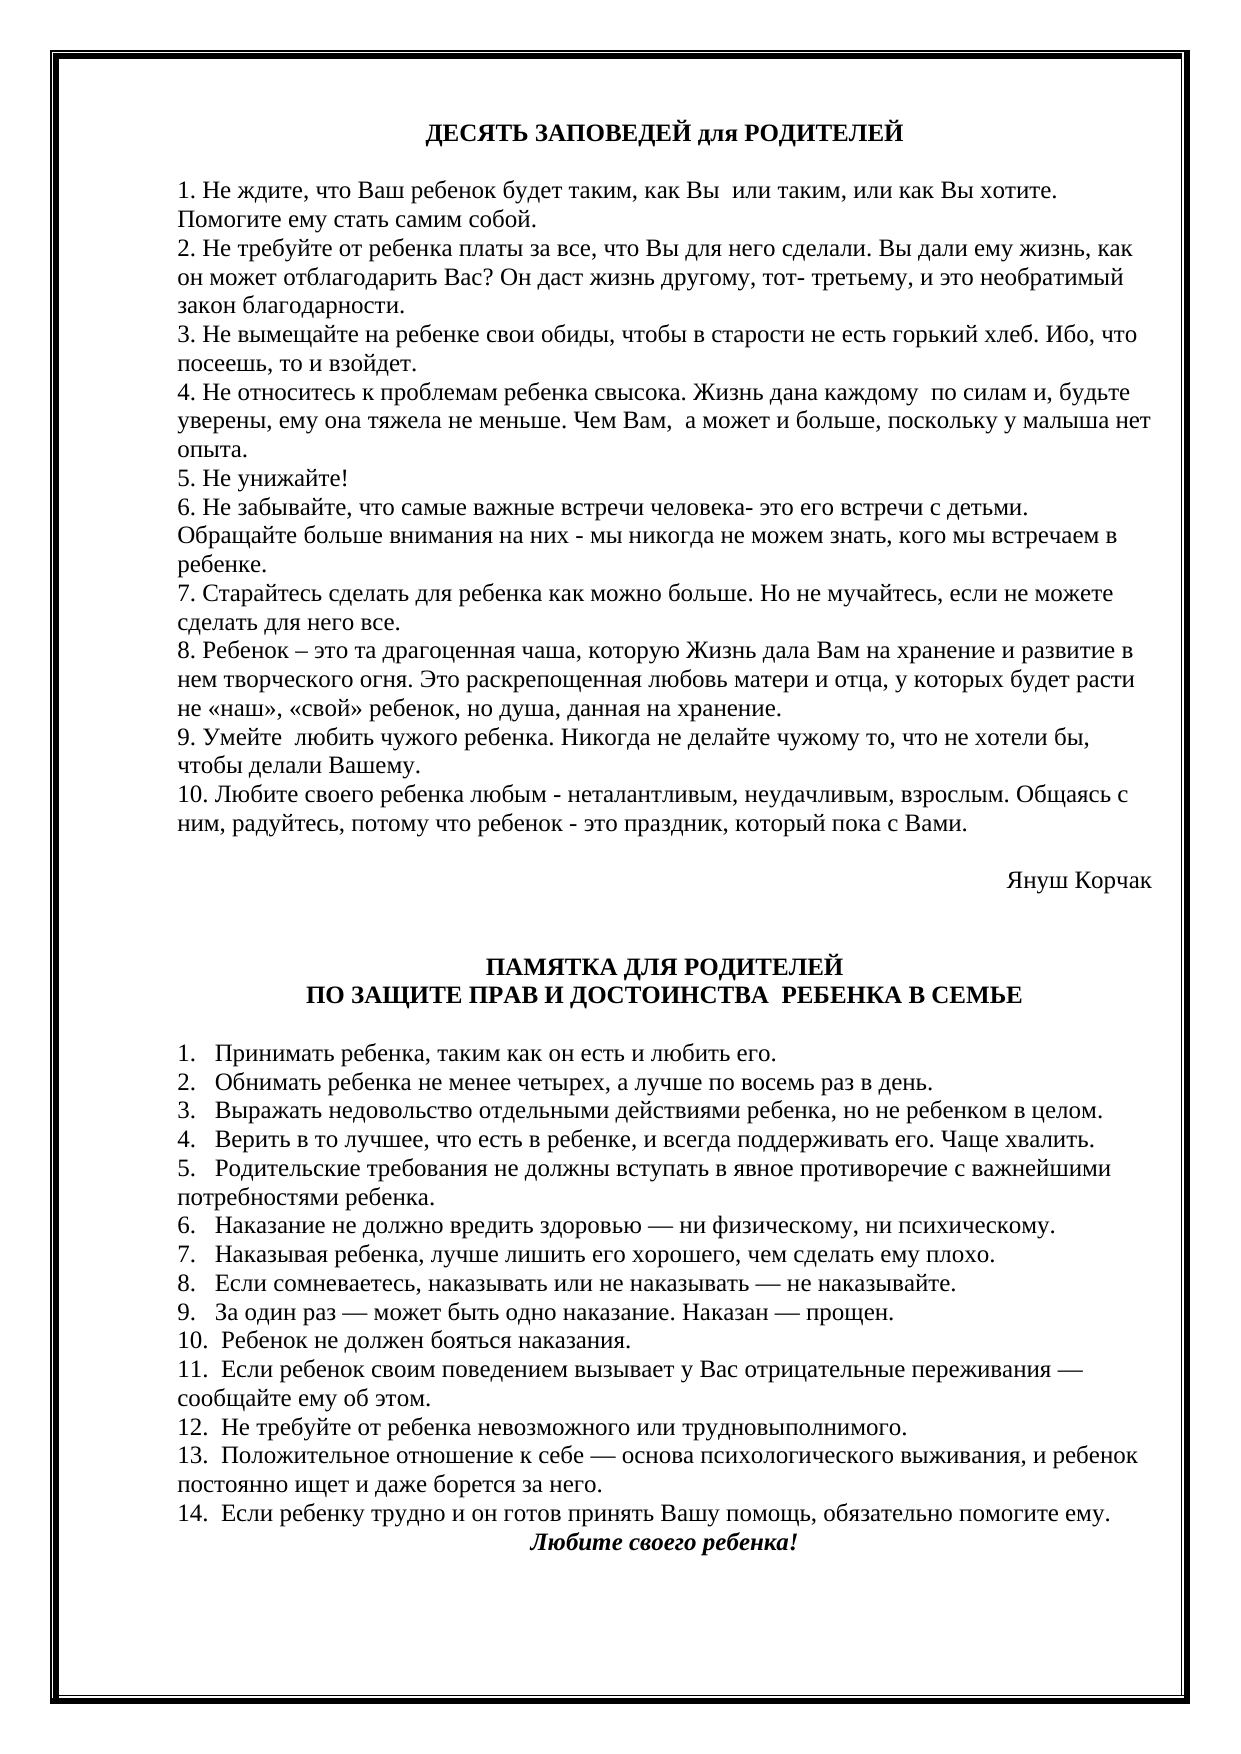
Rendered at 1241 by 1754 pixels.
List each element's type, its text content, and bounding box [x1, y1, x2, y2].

text 3. Выражать недовольство отдельными действиями ребенка, но не ребенком в целом. [177, 1096, 1152, 1124]
text 3. Не вымещайте на ребенке свои обиды, чтобы в старости не есть горький хлеб. Ибо, что посеешь, то и взойдет. [177, 319, 1152, 377]
text 4. Верить в то лучшее, что есть в ребенке, и всегда поддерживать его. Чаще хвалить. [177, 1124, 1152, 1153]
text 14. Если ребенку трудно и он готов принять Вашу помощь, обязательно помогите ему. [177, 1498, 1152, 1527]
text 5. Не унижайте! [177, 463, 1152, 492]
text 6. Наказание не должно вредить здоровью — ни физическому, ни психическому. [177, 1211, 1152, 1239]
text 2. Не требуйте от ребенка платы за все, что Вы для него сделали. Вы дали ему жизнь, как он может отблагодарить Вас? Он даст жизнь другому, тот- третьему, и это необратимый закон благодарности. [177, 233, 1152, 319]
text ПАМЯТКА ДЛЯ РОДИТЕЛЕЙ [177, 952, 1152, 981]
text 5. Родительские требования не должны вступать в явное противоречие с важнейшими потребностями ребенка. [177, 1153, 1152, 1211]
text 8. Ребенок – это та драгоценная чаша, которую Жизнь дала Вам на хранение и развитие в нем творческого огня. Это раскрепощенная любовь матери и отца, у которых будет расти не «наш», «свой» ребенок, но душа, данная на хранение. [177, 636, 1152, 722]
text 4. Не относитесь к проблемам ребенка свысока. Жизнь дана каждому по силам и, будьте уверены, ему она тяжела не меньше. Чем Вам, а может и больше, поскольку у малыша нет опыта. [177, 377, 1152, 463]
text Любите своего ребенка! [177, 1527, 1152, 1556]
text 10. Любите своего ребенка любым - неталантливым, неудачливым, взрослым. Общаясь с ним, радуйтесь, потому что ребенок - это праздник, который пока с Вами. [177, 779, 1152, 837]
text ДЕСЯТЬ ЗАПОВЕДЕЙ для РОДИТЕЛЕЙ [177, 118, 1152, 147]
text 1. Принимать ребенка, таким как он есть и любить его. [177, 1038, 1152, 1067]
text 9. Умейте любить чужого ребенка. Никогда не делайте чужому то, что не хотели бы, чтобы делали Вашему. [177, 722, 1152, 779]
text 7. Старайтесь сделать для ребенка как можно больше. Но не мучайтесь, если не можете сделать для него все. [177, 578, 1152, 636]
text 10. Ребенок не должен бояться наказания. [177, 1326, 1152, 1354]
text ПО ЗАЩИТЕ ПРАВ И ДОСТОИНСТВА РЕБЕНКА В СЕМЬЕ [177, 981, 1152, 1009]
text 9. За один раз — может быть одно наказание. Наказан — прощен. [177, 1297, 1152, 1326]
text Януш Корчак [177, 866, 1152, 894]
text 13. Положительное отношение к себе — основа психологического выживания, и ребенок постоянно ищет и даже борется за него. [177, 1441, 1152, 1498]
text 6. Не забывайте, что самые важные встречи человека- это его встречи с детьми. Обращайте больше внимания на них - мы никогда не можем знать, кого мы встречаем в ребенке. [177, 492, 1152, 578]
text 11. Если ребенок своим поведением вызывает у Вас отрицательные переживания — сообщайте ему об этом. [177, 1354, 1152, 1412]
text 7. Наказывая ребенка, лучше лишить его хорошего, чем сделать ему плохо. [177, 1239, 1152, 1268]
text 12. Не требуйте от ребенка невозможного или трудновыполнимого. [177, 1412, 1152, 1441]
text 2. Обнимать ребенка не менее четырех, а лучше по восемь раз в день. [177, 1067, 1152, 1096]
text 8. Если сомневаетесь, наказывать или не наказывать — не наказывайте. [177, 1268, 1152, 1297]
text 1. Не ждите, что Ваш ребенок будет таким, как Вы или таким, или как Вы хотите. Помогите ему стать самим собой. [177, 176, 1152, 233]
